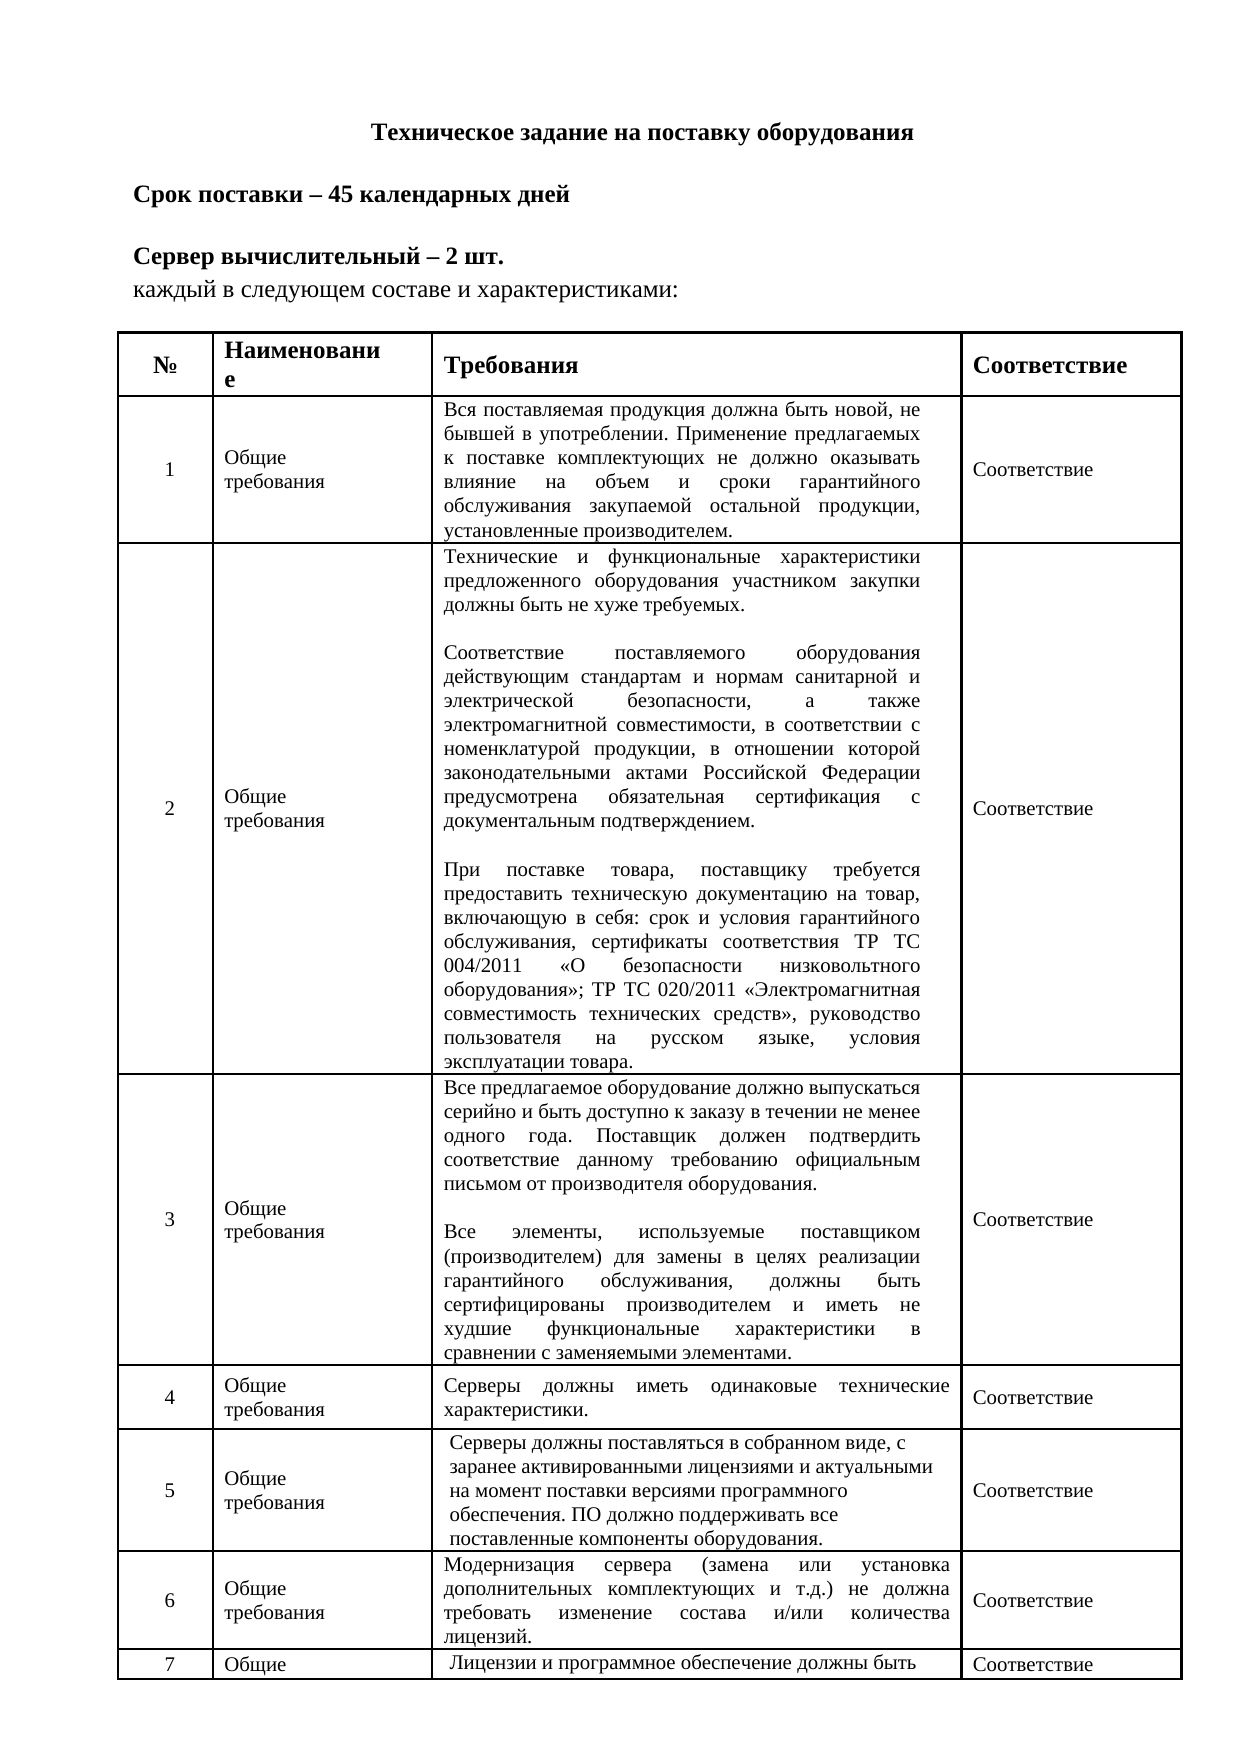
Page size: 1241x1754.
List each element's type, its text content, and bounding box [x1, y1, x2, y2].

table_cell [433, 1650, 960, 1678]
table_cell Общие требования [214, 1650, 431, 1678]
table_header Соответствие [963, 334, 1180, 395]
table_cell Серверы должны поставляться в собранном виде, с заранее активированными лицензиями и актуальными на момент поставки версиями программного обеспечения. ПО должно поддерживать все поставленные компоненты оборудования. [433, 1430, 960, 1550]
table_cell Общие требования [214, 544, 431, 1073]
table_cell 3 [119, 1075, 212, 1364]
table_cell 4 [119, 1366, 212, 1427]
table_cell Вся поставляемая продукция должна быть новой, не бывшей в употреблении. Применение предлагаемых к поставке комплектующих не должно оказывать влияние на объем и сроки гарантийного обслуживания закупаемой остальной продукции, установленные производителем. [433, 397, 960, 542]
table_cell Технические и функциональные характеристики предложенного оборудования участником закупки должны быть не хуже требуемых. Соответствие поставляемого оборудования действующим стандартам и нормам санитарной и электрической безопасности, а также электромагнитной совместимости, в соответствии с номенклатурой продукции, в отношении которой законодательными актами Российской Федерации предусмотрена обязательная сертификация с документальным подтверждением. При поставке товара, поставщику требуется предоставить техническую документацию на товар, включающую в себя: срок и условия гарантийного обслуживания, сертификаты соответствия ТР ТС 004/2011 «О безопасности низковольтного оборудования»; ТР ТС 020/2011 «Электромагнитная совместимость технических средств», руководство пользователя на русском языке, условия эксплуатации товара. [433, 544, 960, 1073]
table_cell Общие требования [214, 1366, 431, 1427]
table_cell Соответствие [963, 1552, 1180, 1648]
table_cell Все предлагаемое оборудование должно выпускаться серийно и быть доступно к заказу в течении не менее одного года. Поставщик должен подтвердить соответствие данному требованию официальным письмом от производителя оборудования. Все элементы, используемые поставщиком (производителем) для замены в целях реализации гарантийного обслуживания, должны быть сертифицированы производителем и иметь не худшие функциональные характеристики в сравнении с заменяемыми элементами. [433, 1075, 960, 1364]
table_cell Серверы должны иметь одинаковые технические характеристики. [433, 1366, 960, 1427]
table_cell Модернизация сервера (замена или установка дополнительных комплектующих и т.д.) не должна требовать изменение состава и/или количества лицензий. [433, 1552, 960, 1648]
table_cell Общие требования [214, 1552, 431, 1648]
text Техническое задание на поставку оборудования [133, 117, 1152, 146]
table_cell Общие требования [214, 397, 431, 542]
table_header Требования [433, 334, 960, 395]
text Сервер вычислительный – 2 шт. [133, 241, 1152, 270]
table_cell Соответствие [963, 397, 1180, 542]
table_cell Соответствие [963, 1430, 1180, 1550]
table_cell 2 [119, 544, 212, 1073]
table_cell 1 [119, 397, 212, 542]
text Срок поставки – 45 календарных дней [133, 179, 1152, 208]
table_cell 7 [119, 1650, 212, 1678]
table_cell 6 [119, 1552, 212, 1648]
table_cell Общие требования [214, 1075, 431, 1364]
table_header № [119, 334, 212, 395]
table_cell Соответствие [963, 1650, 1180, 1678]
table_cell Соответствие [963, 544, 1180, 1073]
table_cell Соответствие [963, 1366, 1180, 1427]
table_cell Соответствие [963, 1075, 1180, 1364]
table_cell Общие требования [214, 1430, 431, 1550]
table_header Наименование [214, 334, 431, 395]
table_cell 5 [119, 1430, 212, 1550]
text каждый в следующем составе и характеристиками: [133, 274, 1152, 303]
